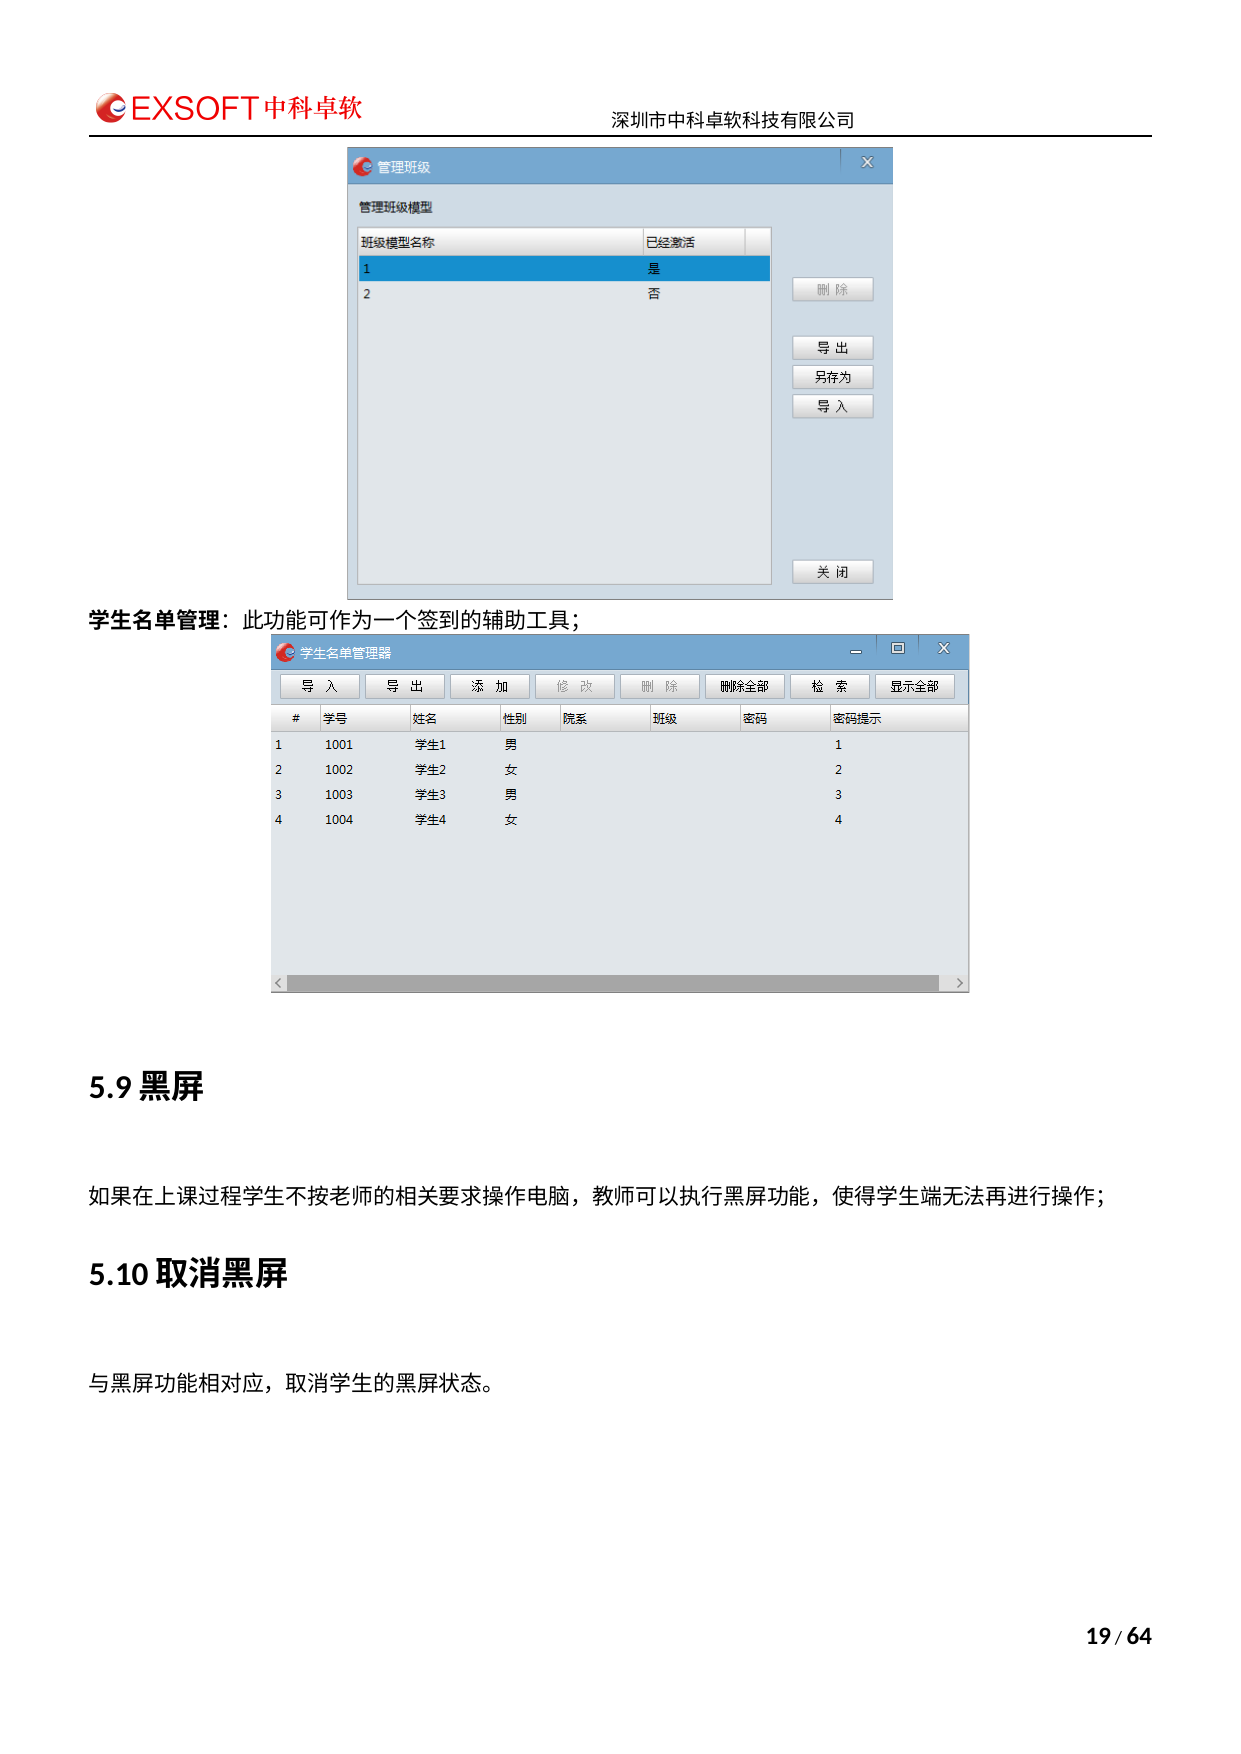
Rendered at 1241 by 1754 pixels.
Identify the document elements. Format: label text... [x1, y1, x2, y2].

picture [347, 147, 893, 600]
subtitle 5.10取消黑屏 [89, 1238, 1152, 1303]
text 如果在上课过程学生不按老师的相关要求操作电脑，教师可以执行黑屏功能，使得学生端无法再进行操作； [89, 1179, 1152, 1211]
text 学生名单管理：此功能可作为一个签到的辅助工具； [89, 602, 1152, 635]
subtitle 5.9黑屏 [89, 1052, 1152, 1117]
picture [271, 634, 970, 993]
picture [88, 88, 370, 128]
text 与黑屏功能相对应，取消学生的黑屏状态。 [89, 1366, 1152, 1398]
